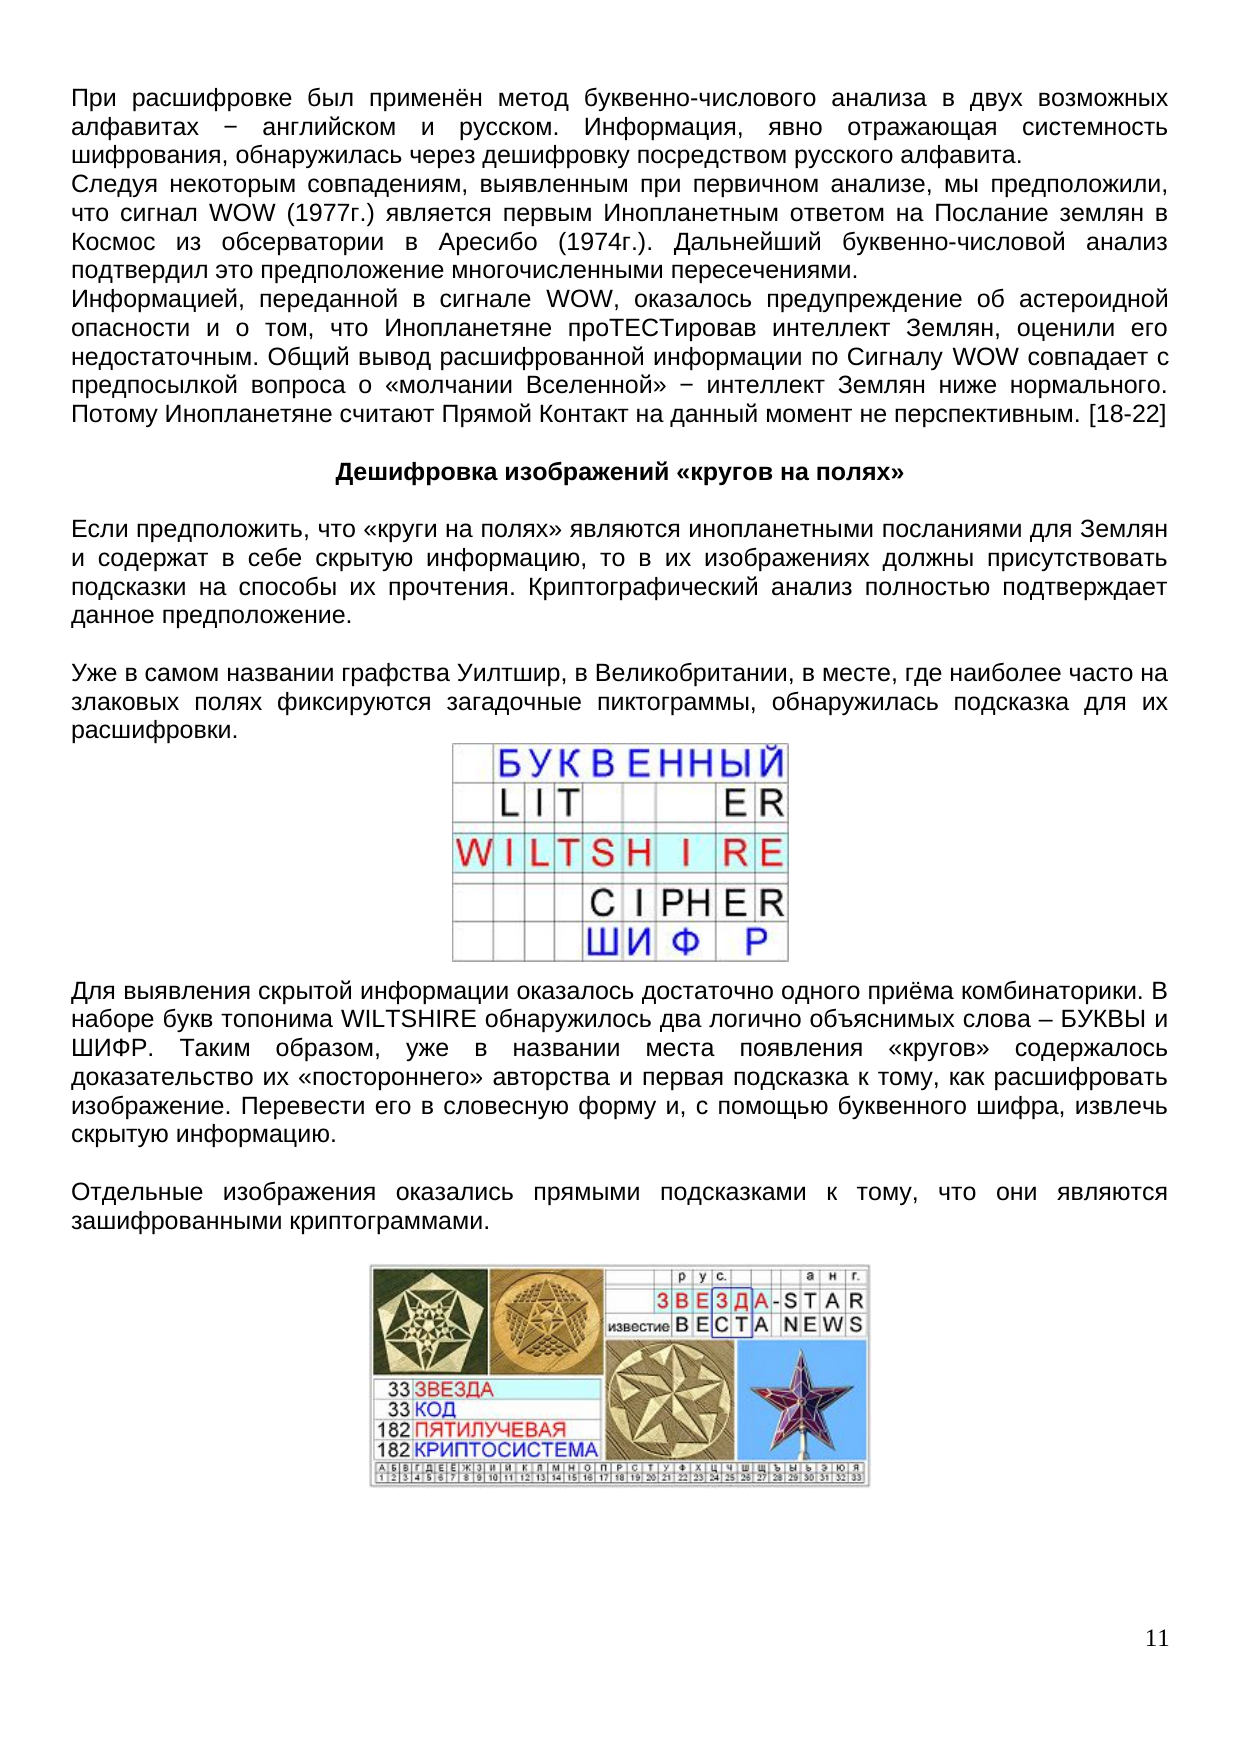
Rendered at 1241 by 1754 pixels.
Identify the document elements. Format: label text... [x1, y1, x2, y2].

text Следуя некоторым совпадениям, выявленным при первичном анализе, мы предположили, что сигнал WOW (1977г.) является первым Инопланетным ответом на Послание землян в Космос из обсерватории в Аресибо (1974г.). Дальнейший буквенно-числовой анализ подтвердил это предположение многочисленными пересечениями. [71, 169, 1169, 284]
text Дешифровка изображений «кругов на полях» [71, 456, 1169, 485]
text Если предположить, что «круги на полях» являются инопланетными посланиями для Землян и содержат в себе скрытую информацию, то в их изображениях должны присутствовать подсказки на способы их прочтения. Криптографический анализ полностью подтверждает данное предположение. [71, 514, 1169, 629]
text Информацией, переданной в сигнале WOW, оказалось предупреждение об астероидной опасности и о том, что Инопланетяне проТЕСТировав интеллект Землян, оценили его недостаточным. Общий вывод расшифрованной информации по Сигналу WOW совпадает с предпосылкой вопроса о «молчании Вселенной» − интеллект Землян ниже нормального. Потому Инопланетяне считают Прямой Контакт на данный момент не перспективным. [18-22] [71, 284, 1169, 428]
text Для выявления скрытой информации оказалось достаточно одного приёма комбинаторики. В наборе букв топонима WILTSHIRE обнаружилось два логично объяснимых слова – БУКВЫ и ШИФР. Таким образом, уже в названии места появления «кругов» содержалось доказательство их «постороннего» авторства и первая подсказка к тому, как расшифровать изображение. Перевести его в словесную форму и, с помощью буквенного шифра, извлечь скрытую информацию. [71, 976, 1169, 1148]
picture [452, 743, 789, 962]
text При расшифровке был применён метод буквенно-числового анализа в двух возможных алфавитах − английском и русском. Информация, явно отражающая системность шифрования, обнаружилась через дешифровку посредством русского алфавита. [71, 83, 1169, 169]
picture [368, 1263, 872, 1489]
text Уже в самом названии графства Уилтшир, в Великобритании, в месте, где наиболее часто на злаковых полях фиксируются загадочные пиктограммы, обнаружилась подсказка для их расшифровки. [71, 658, 1169, 744]
text Отдельные изображения оказались прямыми подсказками к тому, что они являются зашифрованными криптограммами. [71, 1177, 1169, 1234]
